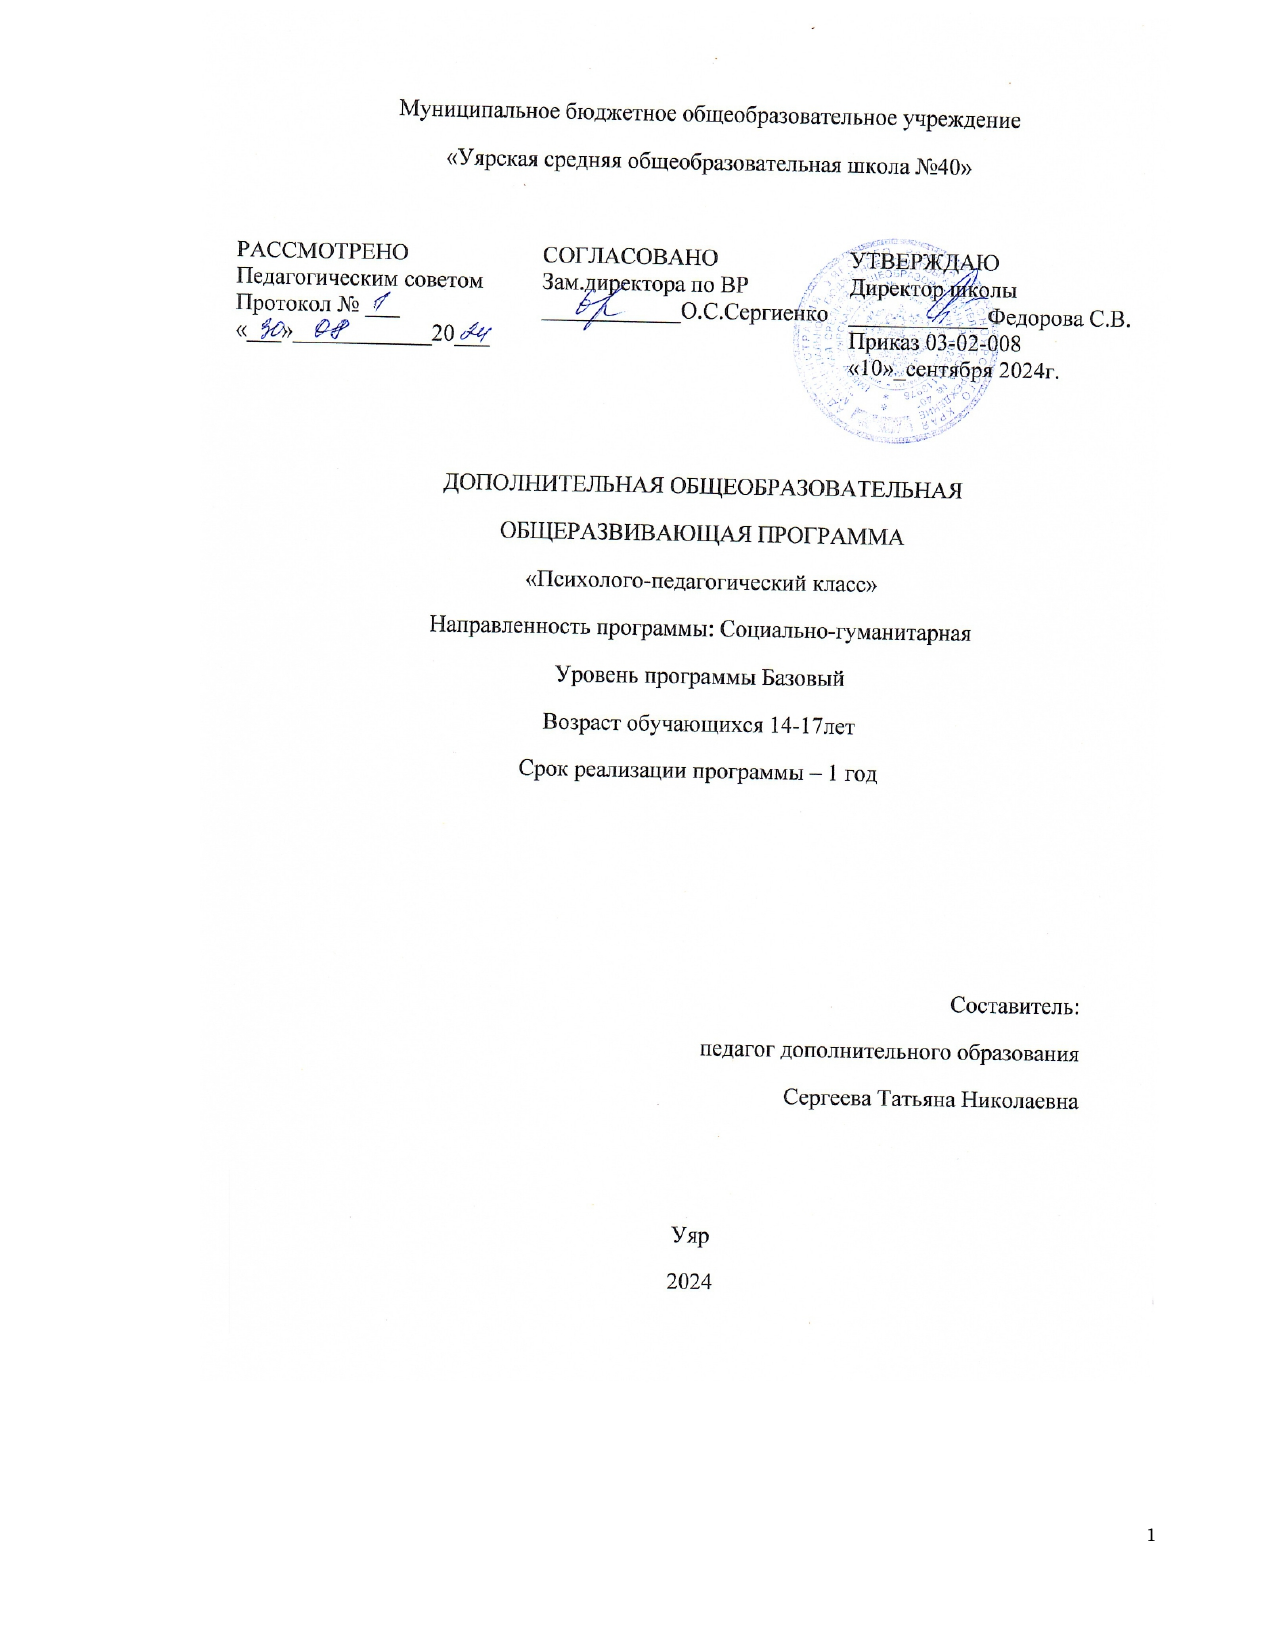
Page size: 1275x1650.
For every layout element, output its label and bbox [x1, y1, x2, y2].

picture [193, 0, 1172, 1383]
